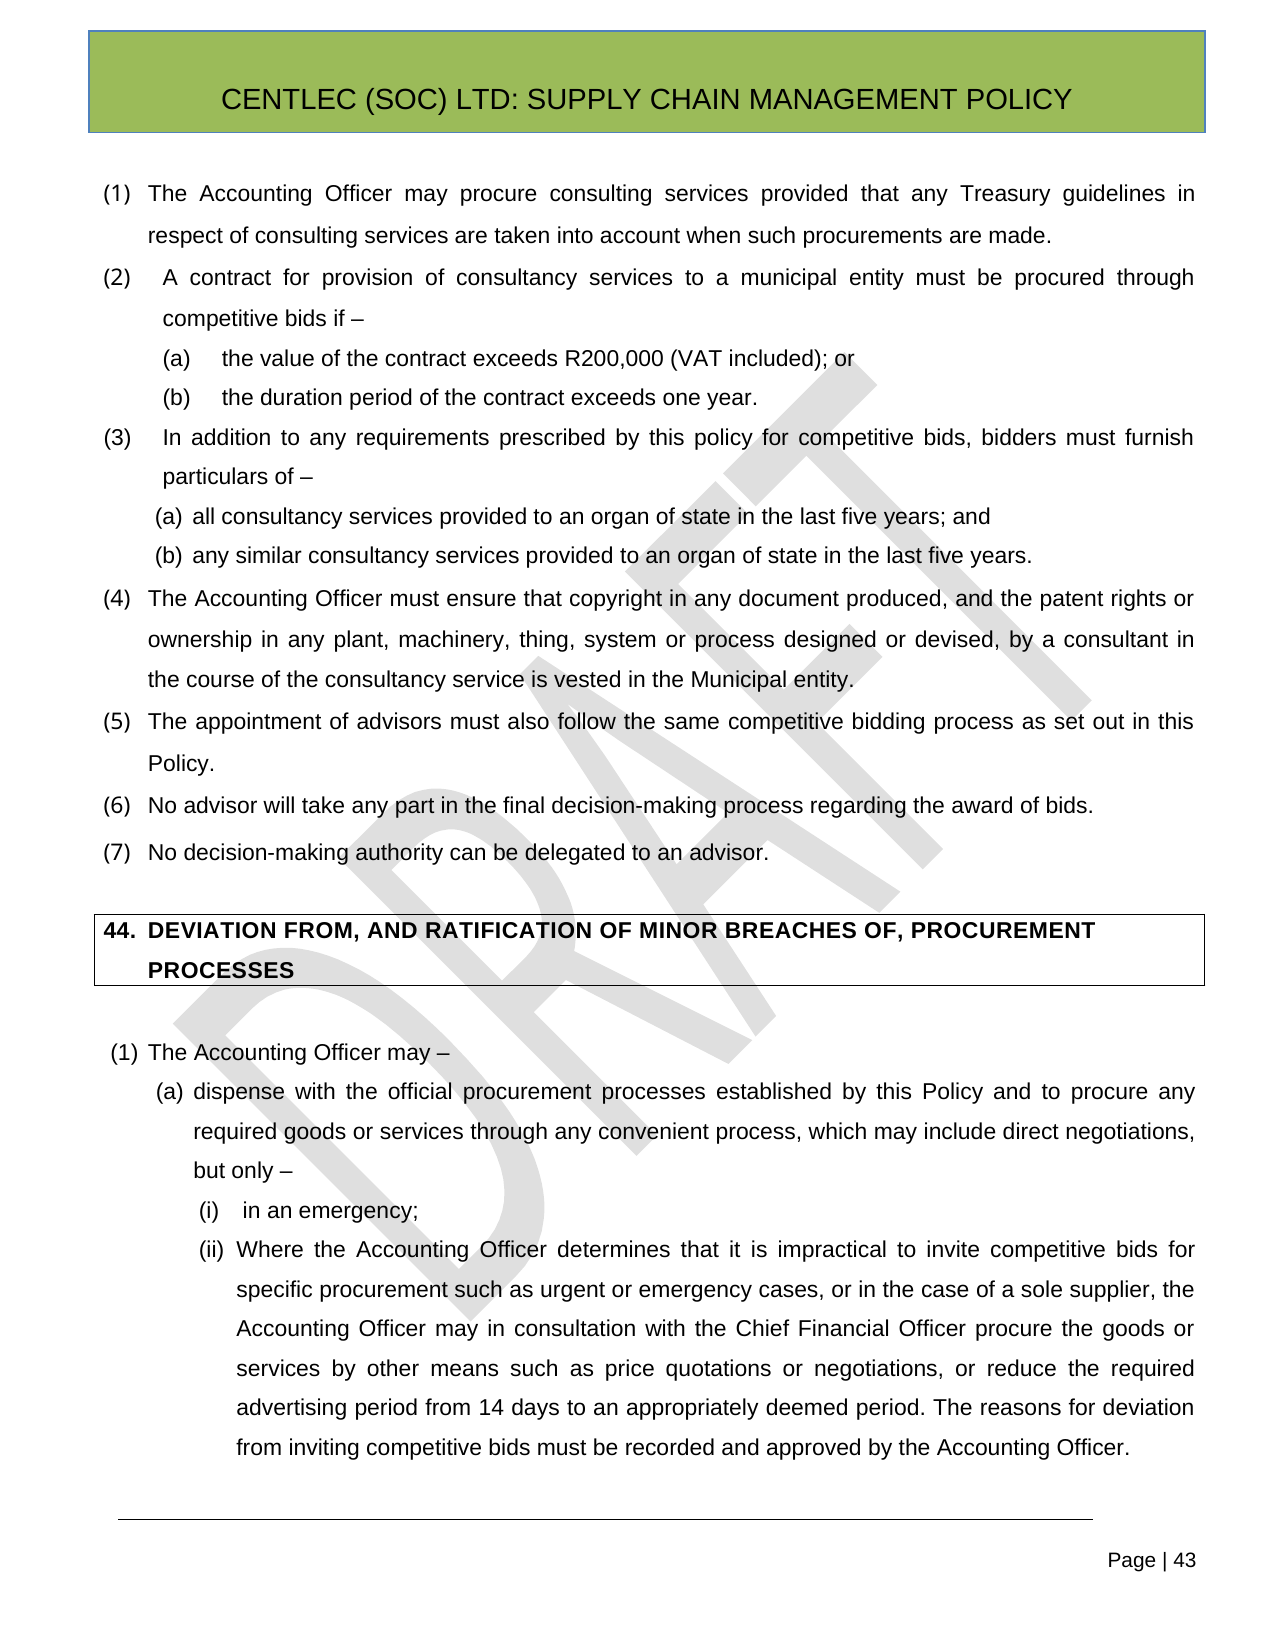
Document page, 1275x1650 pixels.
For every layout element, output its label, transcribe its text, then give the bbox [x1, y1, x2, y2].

list all consultancy services provided to an organ of state in the last five years; and [154, 503, 1196, 529]
list the duration period of the contract exceeds one year. [162, 384, 1196, 411]
list The Accounting Officer must ensure that copyright in any document produced, and the patent rights or ownership in any plant, machinery, thing, system or process designed or devised, by a consultant in the course of the consultancy service is vested in the Municipal entity. [103, 582, 1196, 692]
list In addition to any requirements prescribed by this policy for competitive bids, bidders must furnish particulars of – [103, 424, 1196, 490]
list No decision-making authority can be delegated to an advisor. [103, 836, 1196, 867]
list any similar consultancy services provided to an organ of state in the last five years. [154, 542, 1196, 569]
list The Accounting Officer may – [110, 1039, 1196, 1065]
list A contract for provision of consultancy services to a municipal entity must be procured through competitive bids if – [103, 261, 1196, 332]
list The appointment of advisors must also follow the same competitive bidding process as set out in this Policy. [103, 705, 1196, 776]
list the value of the contract exceeds R200,000 (VAT included); or [162, 345, 1196, 371]
subtitle DEVIATION FROM, AND RATIFICATION OF MINOR BREACHES OF, PROCUREMENT PROCESSES [95, 915, 1204, 985]
list dispense with the official procurement processes established by this Policy and to procure any required goods or services through any convenient process, which may include direct negotiations, but only – [156, 1078, 1196, 1183]
list in an emergency; [199, 1197, 1196, 1223]
list Where the Accounting Officer determines that it is impractical to invite competitive bids for specific procurement such as urgent or emergency cases, or in the case of a sole supplier, the Accounting Officer may in consultation with the Chief Financial Officer procure the goods or services by other means such as price quotations or negotiations, or reduce the required advertising period from 14 days to an appropriately deemed period. The reasons for deviation from inviting competitive bids must be recorded and approved by the Accounting Officer. [199, 1236, 1196, 1460]
list No advisor will take any part in the final decision-making process regarding the award of bids. [103, 789, 1196, 820]
list The Accounting Officer may procure consulting services provided that any Treasury guidelines in respect of consulting services are taken into account when such procurements are made. [103, 177, 1196, 248]
